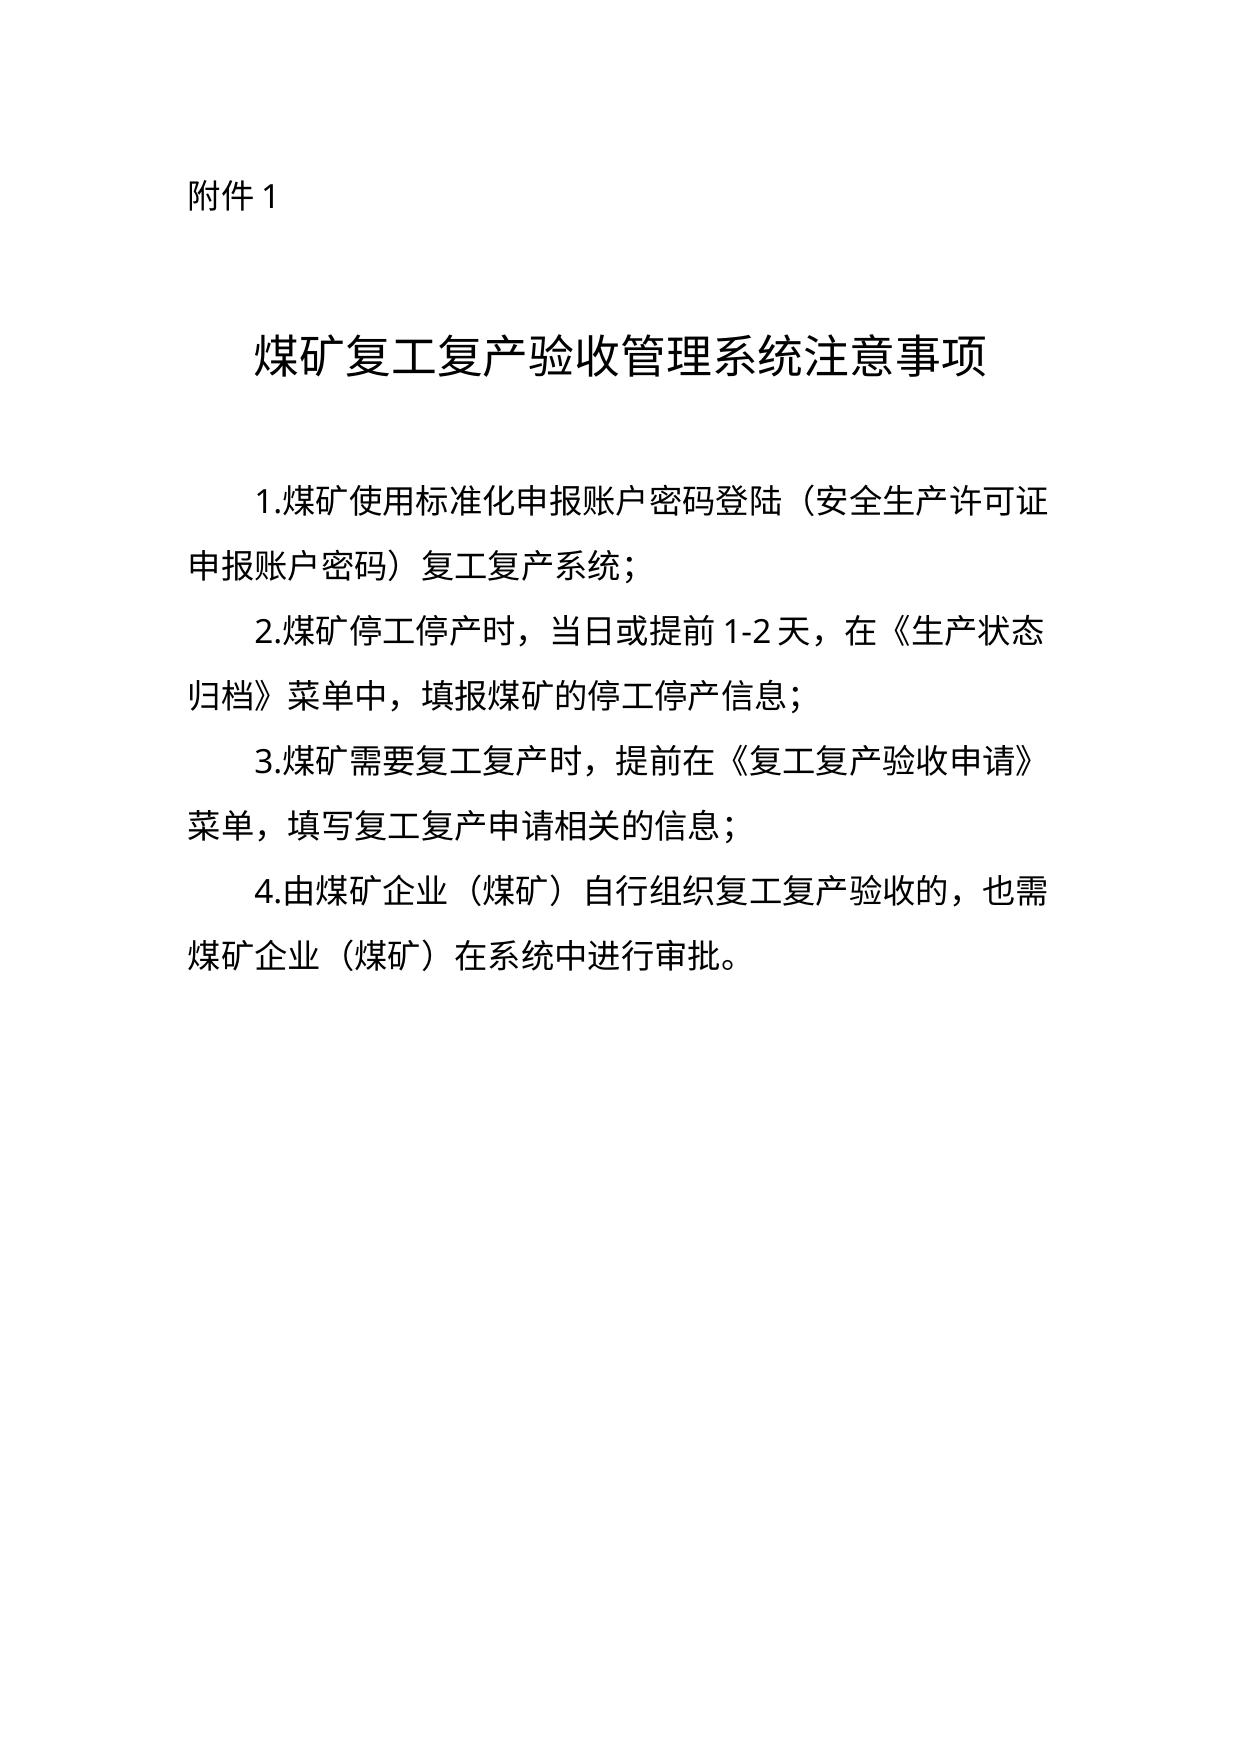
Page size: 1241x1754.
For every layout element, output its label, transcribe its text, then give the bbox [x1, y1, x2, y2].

text 2.煤矿停工停产时，当日或提前1-2天，在《生产状态归档》菜单中，填报煤矿的停工停产信息； [187, 597, 1053, 727]
text 1.煤矿使用标准化申报账户密码登陆（安全生产许可证申报账户密码）复工复产系统； [187, 467, 1053, 597]
text 4.由煤矿企业（煤矿）自行组织复工复产验收的，也需煤矿企业（煤矿）在系统中进行审批。 [187, 857, 1053, 987]
text 3.煤矿需要复工复产时，提前在《复工复产验收申请》菜单，填写复工复产申请相关的信息； [187, 727, 1053, 857]
text 煤矿复工复产验收管理系统注意事项 [187, 304, 1053, 402]
text 附件1 [187, 162, 1053, 227]
